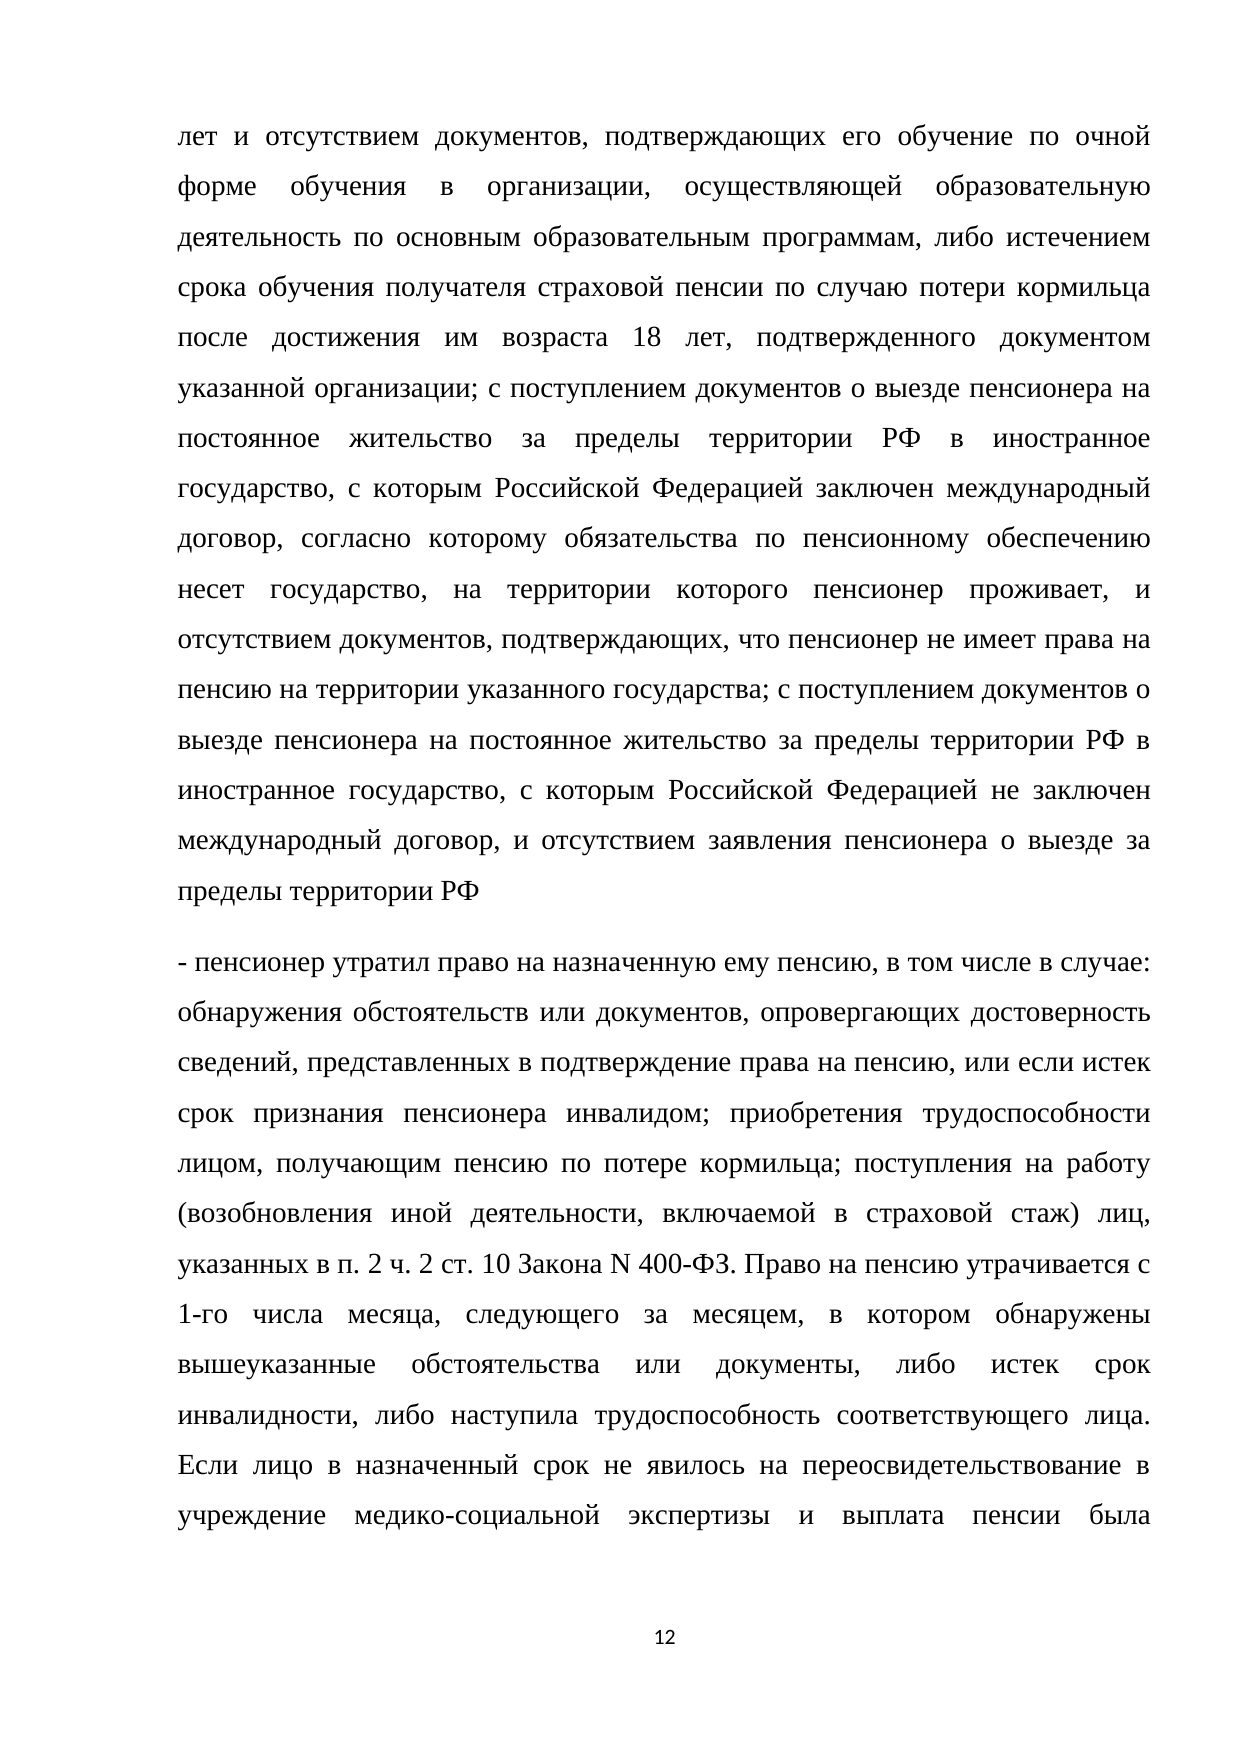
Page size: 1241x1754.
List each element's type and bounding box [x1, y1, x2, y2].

text [177, 118, 1152, 906]
text [177, 944, 1152, 1531]
